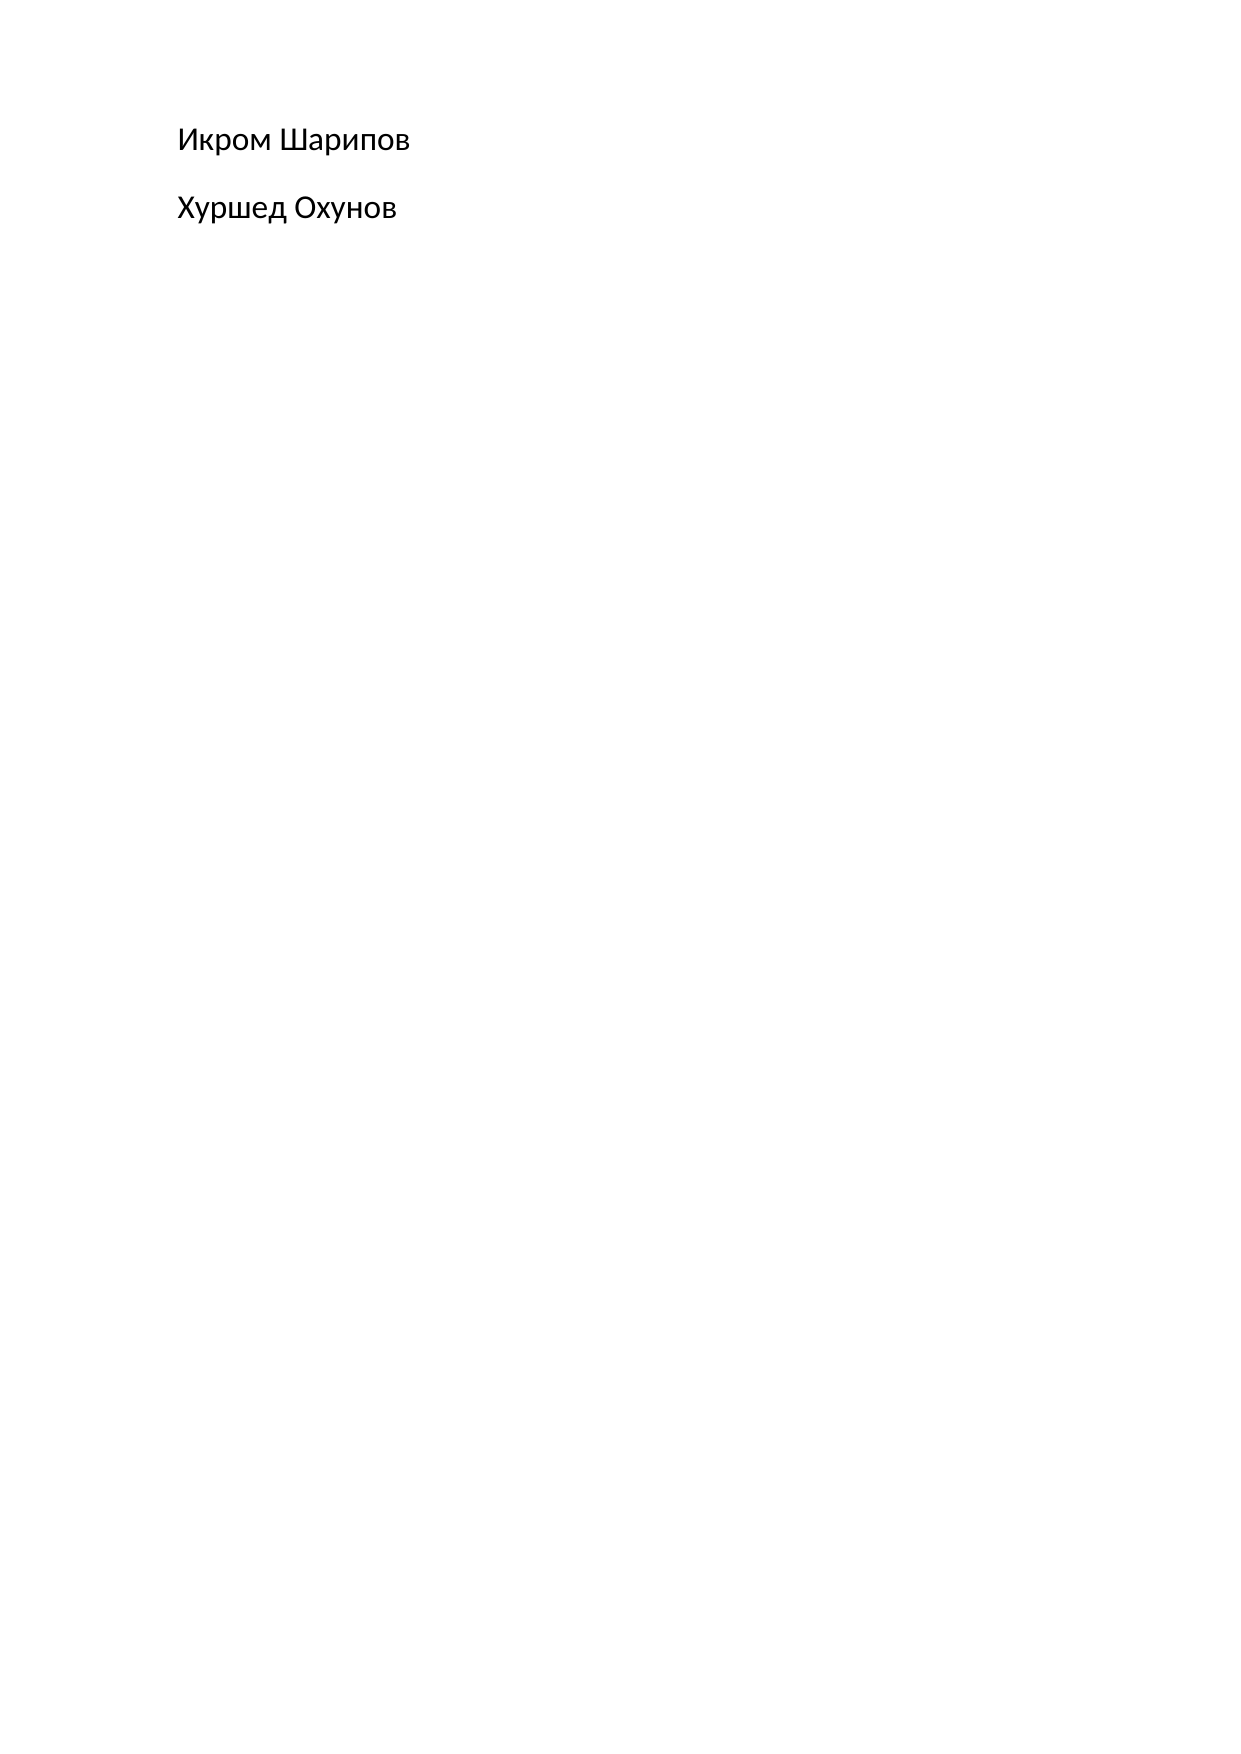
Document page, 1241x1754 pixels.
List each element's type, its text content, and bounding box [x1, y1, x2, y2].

text Хуршед Охунов [177, 186, 1152, 226]
text Икром Шарипов [177, 118, 1152, 159]
